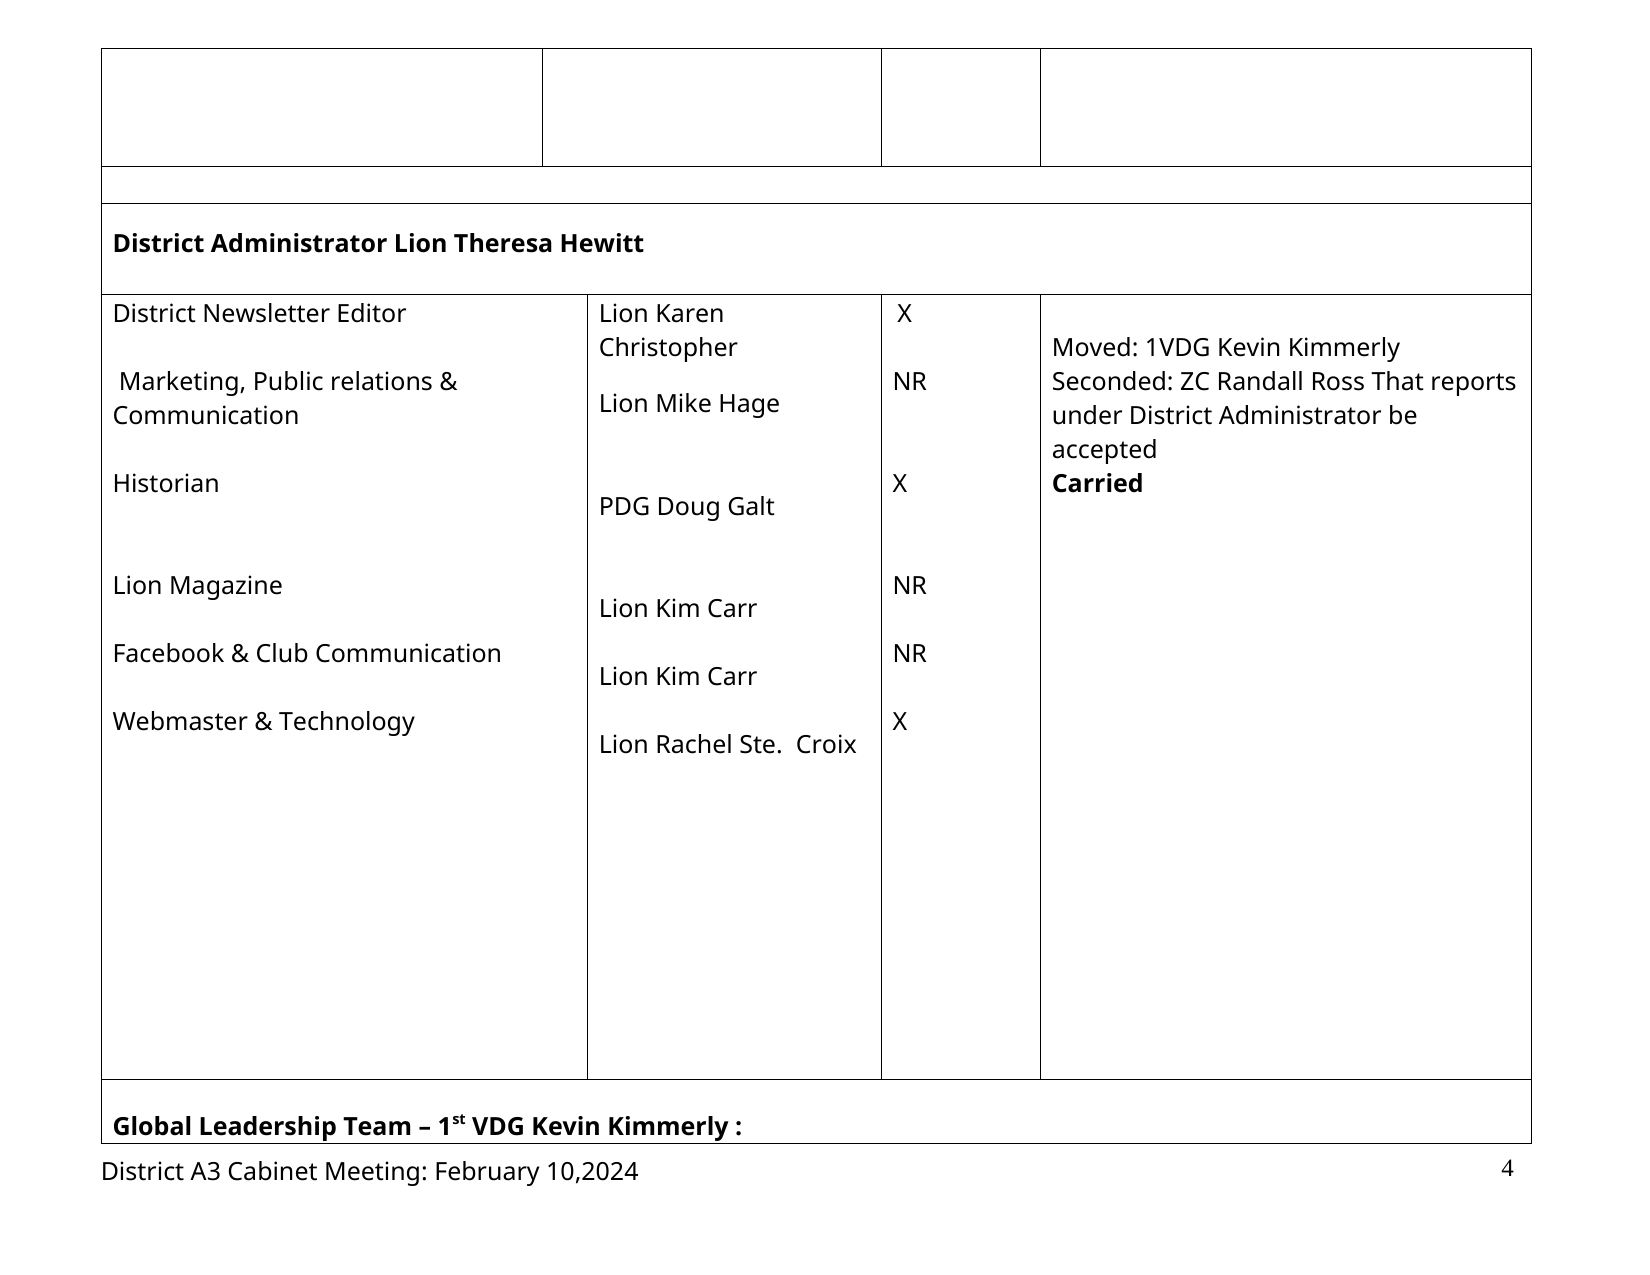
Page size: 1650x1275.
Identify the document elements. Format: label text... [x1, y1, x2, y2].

table_cell [102, 167, 1531, 202]
table_cell X NR X NR NR X [882, 295, 1040, 1079]
table_cell Moved: 1VDG Kevin Kimmerly Seconded: ZC Randall Ross That reports under District Administrator be accepted Carried [1041, 295, 1531, 1079]
table_cell Lion Karen Christopher Lion Mike Hage PDG Doug Galt Lion Kim Carr Lion Kim Carr Lion Rachel Ste. Croix [588, 295, 881, 1079]
table_cell [882, 49, 1040, 166]
table_cell District Administrator Lion Theresa Hewitt [102, 204, 1531, 294]
table_cell [543, 49, 881, 166]
table_cell District Newsletter Editor Marketing, Public relations & Communication Historian Lion Magazine Facebook & Club Communication Webmaster & Technology [102, 295, 587, 1079]
table_cell [102, 49, 542, 166]
table_cell [1041, 49, 1531, 166]
table_cell Global Leadership Team – 1st VDG Kevin Kimmerly : [102, 1080, 1531, 1143]
